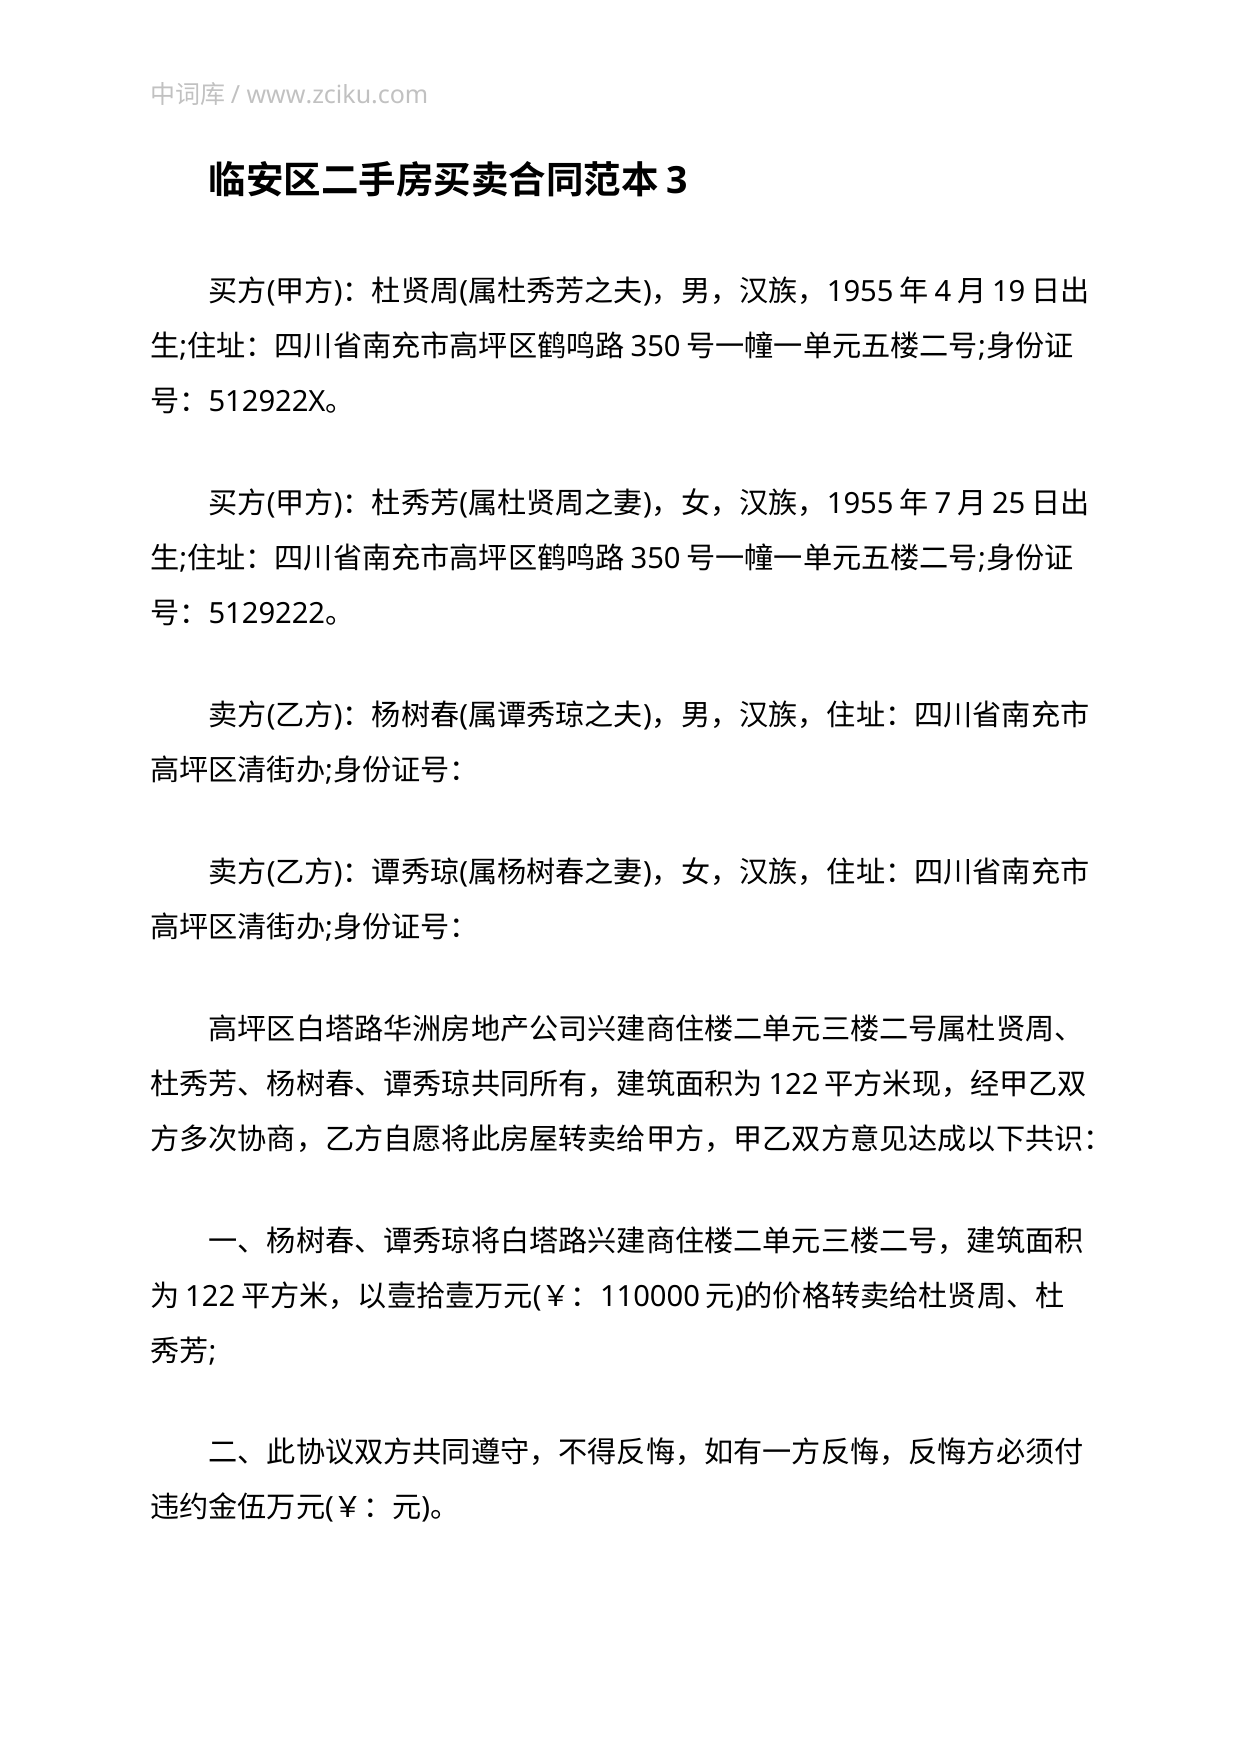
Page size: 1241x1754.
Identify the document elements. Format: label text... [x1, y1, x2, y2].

text 买方(甲方)：杜贤周(属杜秀芳之夫)，男，汉族，1955年4月19日出生;住址：四川省南充市高坪区鹤鸣路350号一幢一单元五楼二号;身份证号：512922X。 [150, 268, 1090, 420]
text 卖方(乙方)：杨树春(属谭秀琼之夫)，男，汉族，住址：四川省南充市高坪区清街办;身份证号： [150, 692, 1090, 789]
text 一、杨树春、谭秀琼将白塔路兴建商住楼二单元三楼二号，建筑面积为122平方米，以壹拾壹万元(￥：110000元)的价格转卖给杜贤周、杜秀芳; [150, 1217, 1090, 1369]
text 二、此协议双方共同遵守，不得反悔，如有一方反悔，反悔方必须付违约金伍万元(￥：元)。 [150, 1429, 1090, 1526]
text 高坪区白塔路华洲房地产公司兴建商住楼二单元三楼二号属杜贤周、杜秀芳、杨树春、谭秀琼共同所有，建筑面积为122平方米现，经甲乙双方多次协商，乙方自愿将此房屋转卖给甲方，甲乙双方意见达成以下共识： [150, 1006, 1090, 1158]
text 临安区二手房买卖合同范本3 [150, 150, 1090, 204]
text 卖方(乙方)：谭秀琼(属杨树春之妻)，女，汉族，住址：四川省南充市高坪区清街办;身份证号： [150, 848, 1090, 946]
text 买方(甲方)：杜秀芳(属杜贤周之妻)，女，汉族，1955年7月25日出生;住址：四川省南充市高坪区鹤鸣路350号一幢一单元五楼二号;身份证号：5129222。 [150, 479, 1090, 632]
